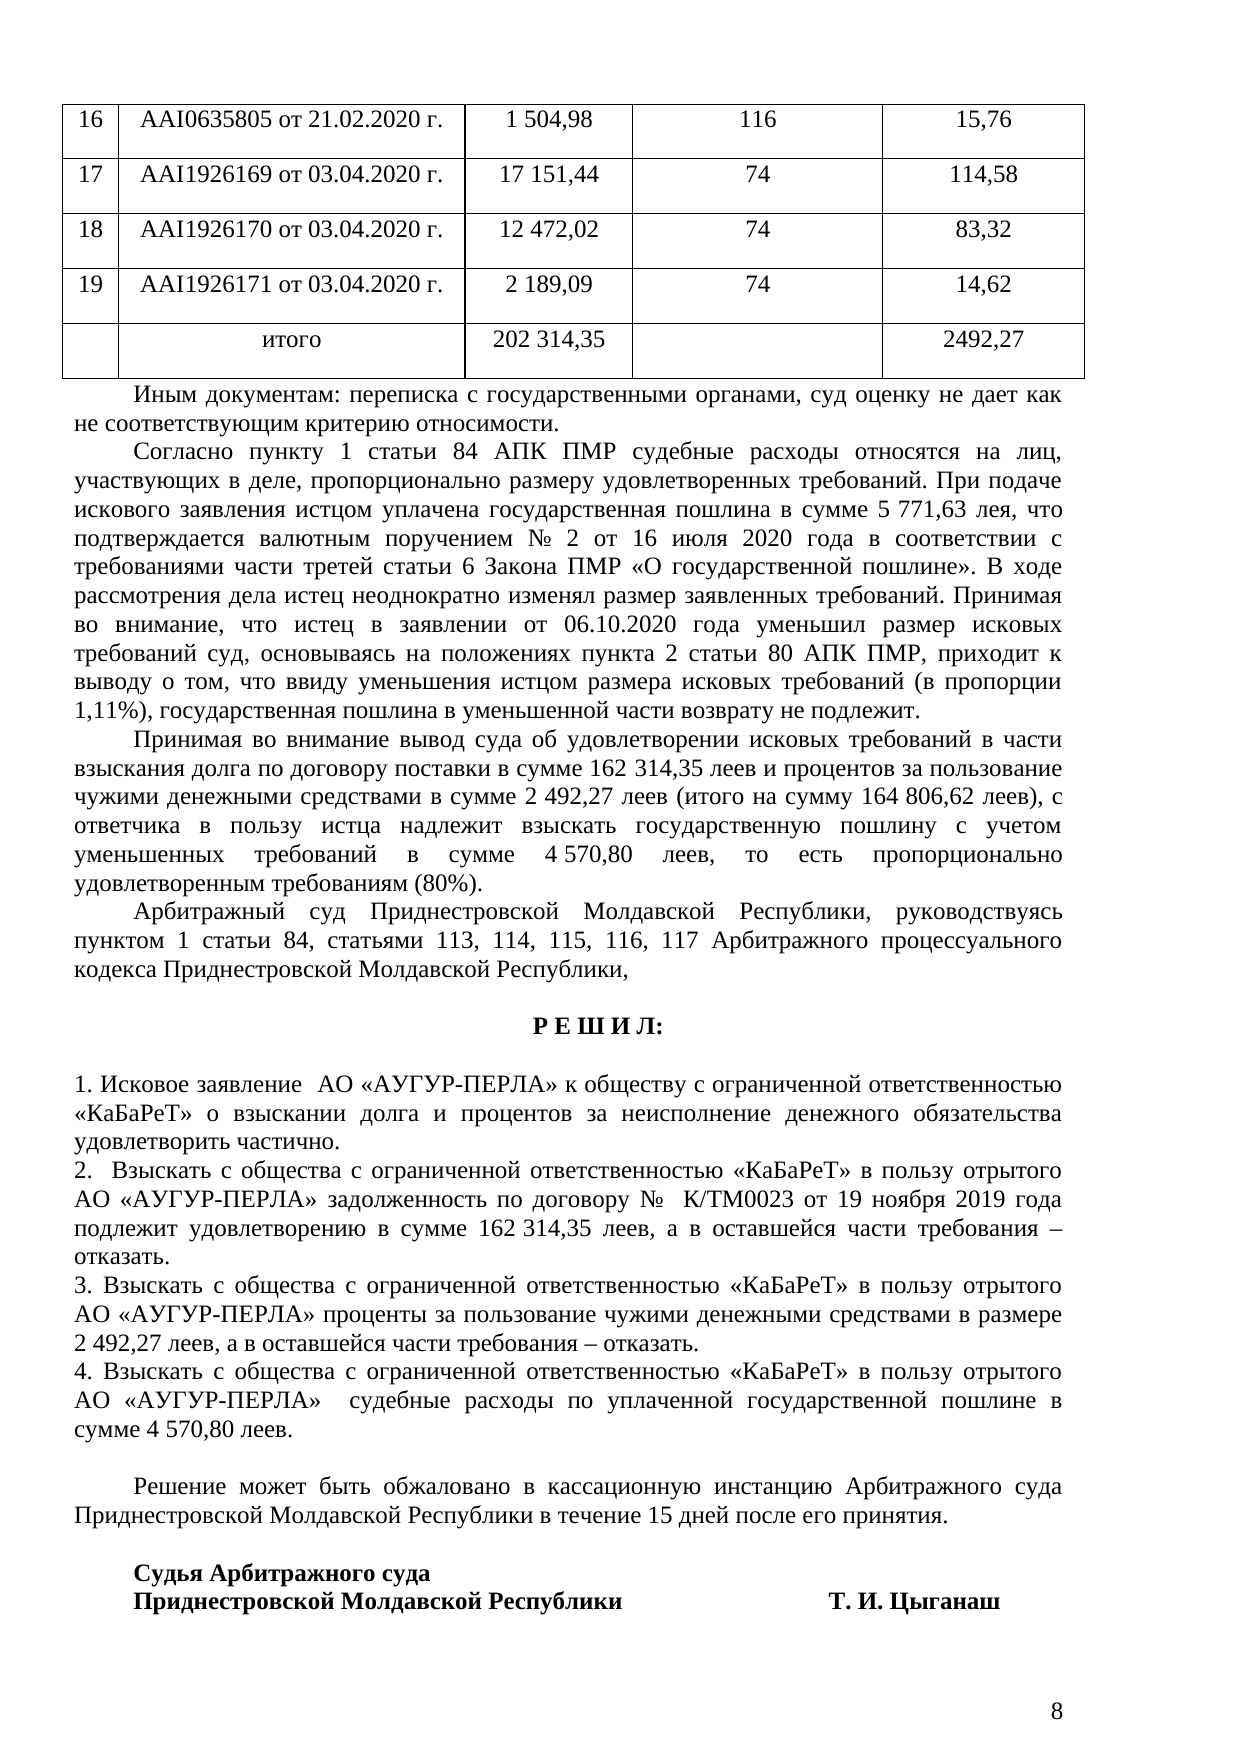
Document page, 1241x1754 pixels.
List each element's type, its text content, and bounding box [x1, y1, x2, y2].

table_cell 12 472,02 [466, 214, 632, 268]
table_cell AAI1926170 от 03.04.2020 г. [119, 214, 464, 268]
text 1. Исковое заявление AО «АУГУР-ПЕРЛА» к обществу с ограниченной ответственностью «КаБаРеТ» о взыскании долга и процентов за неисполнение денежного обязательства удовлетворить частично. [74, 1069, 1063, 1155]
table_cell 202 314,35 [466, 324, 632, 378]
table_cell 2492,27 [883, 324, 1084, 378]
table_cell 14,62 [883, 269, 1084, 323]
table_cell итого [119, 324, 464, 378]
table_cell 17 [63, 159, 118, 213]
text 2. Взыскать с общества с ограниченной ответственностью «КаБаРеТ» в пользу отрытого AО «АУГУР-ПЕРЛА» задолженность по договору № К/ТМ0023 от 19 ноября 2019 года подлежит удовлетворению в сумме 162 314,35 леев, а в оставшейся части требования – отказать. [74, 1155, 1063, 1270]
table_cell 15,76 [883, 105, 1084, 158]
table_cell 16 [63, 105, 118, 158]
text Р Е Ш И Л: [74, 1011, 1063, 1040]
table_cell AAI1926171 от 03.04.2020 г. [119, 269, 464, 323]
text Арбитражный суд Приднестровской Молдавской Республики, руководствуясь пунктом 1 статьи 84, статьями 113, 114, 115, 116, 117 Арбитражного процессуального кодекса Приднестровской Молдавской Республики, [74, 896, 1063, 983]
text Согласно пункту 1 статьи 84 АПК ПМР судебные расходы относятся на лиц, участвующих в деле, пропорционально размеру удовлетворенных требований. При подаче искового заявления истцом уплачена государственная пошлина в сумме 5 771,63 лея, что подтверждается валютным поручением № 2 от 16 июля 2020 года в соответствии с требованиями части третей статьи 6 Закона ПМР «О государственной пошлине». В ходе рассмотрения дела истец неоднократно изменял размер заявленных требований. Принимая во внимание, что истец в заявлении от 06.10.2020 года уменьшил размер исковых требований суд, основываясь на положениях пункта 2 статьи 80 АПК ПМР, приходит к выводу о том, что ввиду уменьшения истцом размера исковых требований (в пропорции 1,11%), государственная пошлина в уменьшенной части возврату не подлежит. [74, 436, 1063, 724]
table_cell 18 [63, 214, 118, 268]
table_cell 83,32 [883, 214, 1084, 268]
table_cell 116 [633, 105, 882, 158]
table_cell 74 [633, 269, 882, 323]
text Иным документам: переписка с государственными органами, суд оценку не дает как не соответствующим критерию относимости. [74, 379, 1063, 436]
table_cell [63, 324, 118, 378]
table_cell AAI0635805 от 21.02.2020 г. [119, 105, 464, 158]
text 3. Взыскать с общества с ограниченной ответственностью «КаБаРеТ» в пользу отрытого AО «АУГУР-ПЕРЛА» проценты за пользование чужими денежными средствами в размере 2 492,27 леев, а в оставшейся части требования – отказать. [74, 1270, 1063, 1356]
table_cell [633, 324, 882, 378]
table_cell 17 151,44 [466, 159, 632, 213]
table_cell 74 [633, 214, 882, 268]
table_cell 1 504,98 [466, 105, 632, 158]
text Судья Арбитражного суда [74, 1558, 1063, 1586]
text Решение может быть обжаловано в кассационную инстанцию Арбитражного суда Приднестровской Молдавской Республики в течение 15 дней после его принятия. [74, 1471, 1063, 1529]
table_cell 19 [63, 269, 118, 323]
table_cell 74 [633, 159, 882, 213]
text 4. Взыскать с общества с ограниченной ответственностью «КаБаРеТ» в пользу отрытого AО «АУГУР-ПЕРЛА» судебные расходы по уплаченной государственной пошлине в сумме 4 570,80 леев. [74, 1356, 1063, 1443]
table_cell AAI1926169 от 03.04.2020 г. [119, 159, 464, 213]
text Принимая во внимание вывод суда об удовлетворении исковых требований в части взыскания долга по договору поставки в сумме 162 314,35 леев и процентов за пользование чужими денежными средствами в сумме 2 492,27 леев (итого на сумму 164 806,62 леев), с ответчика в пользу истца надлежит взыскать государственную пошлину с учетом уменьшенных требований в сумме 4 570,80 леев, то есть пропорционально удовлетворенным требованиям (80%). [74, 724, 1063, 896]
table_cell 2 189,09 [466, 269, 632, 323]
text Приднестровской Молдавской Республики Т. И. Цыганаш [74, 1586, 1063, 1615]
table_cell 114,58 [883, 159, 1084, 213]
